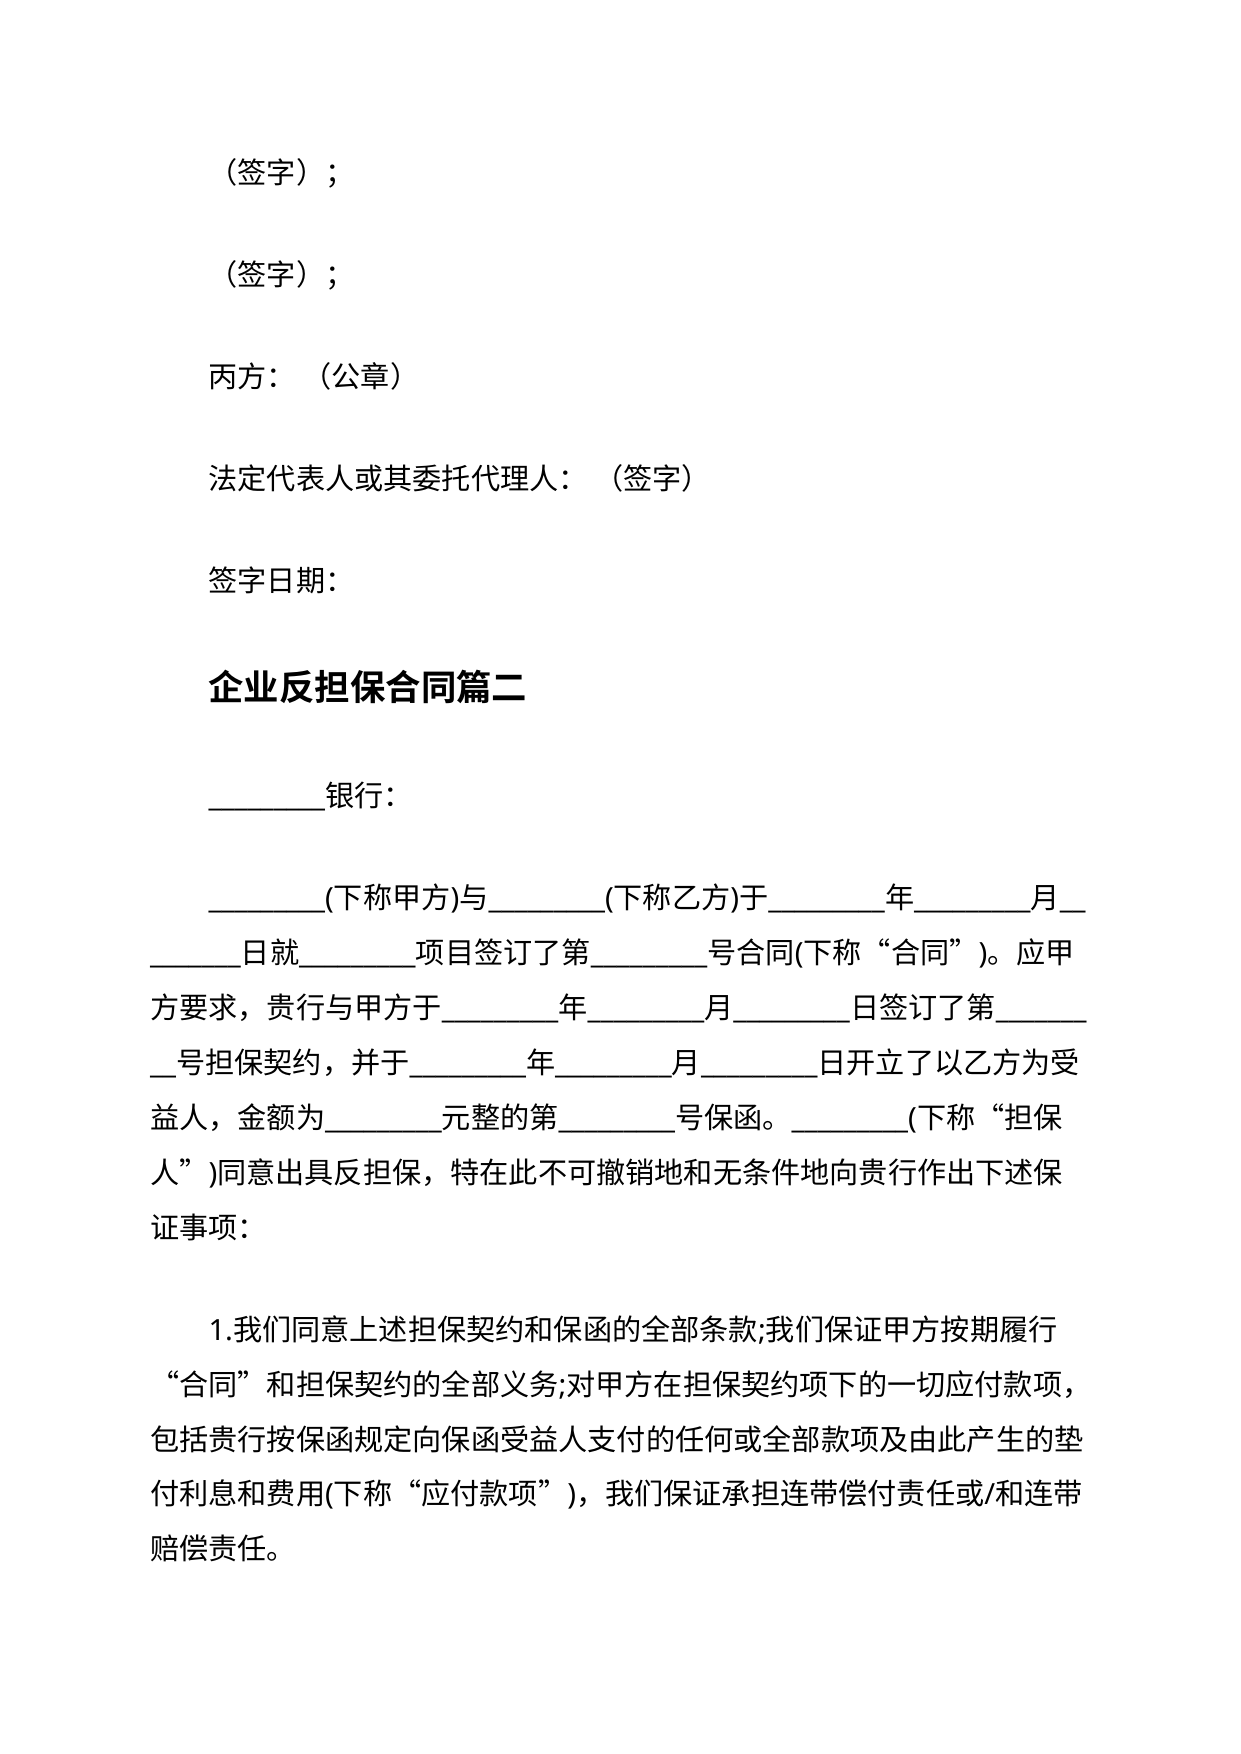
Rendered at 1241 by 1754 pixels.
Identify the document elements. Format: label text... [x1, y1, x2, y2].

text 签字日期： [150, 557, 1090, 599]
text _________(下称甲方)与_________(下称乙方)于_________年_________月_________日就_________项目签订了第_________号合同(下称“合同”)。应甲方要求，贵行与甲方于_________年_________月_________日签订了第_________号担保契约，并于_________年_________月_________日开立了以乙方为受益人，金额为_________元整的第_________号保函。_________(下称“担保人”)同意出具反担保，特在此不可撤销地和无条件地向贵行作出下述保证事项： [150, 874, 1090, 1247]
text （签字）； [150, 252, 1090, 294]
text （签字）； [150, 150, 1090, 192]
text _________银行： [150, 772, 1090, 815]
text 丙方： （公章） [150, 353, 1090, 396]
text 企业反担保合同篇二 [150, 659, 1090, 710]
text 法定代表人或其委托代理人： （签字） [150, 455, 1090, 498]
text 1.我们同意上述担保契约和保函的全部条款;我们保证甲方按期履行“合同”和担保契约的全部义务;对甲方在担保契约项下的一切应付款项，包括贵行按保函规定向保函受益人支付的任何或全部款项及由此产生的垫付利息和费用(下称“应付款项”)，我们保证承担连带偿付责任或/和连带赔偿责任。 [150, 1306, 1090, 1568]
